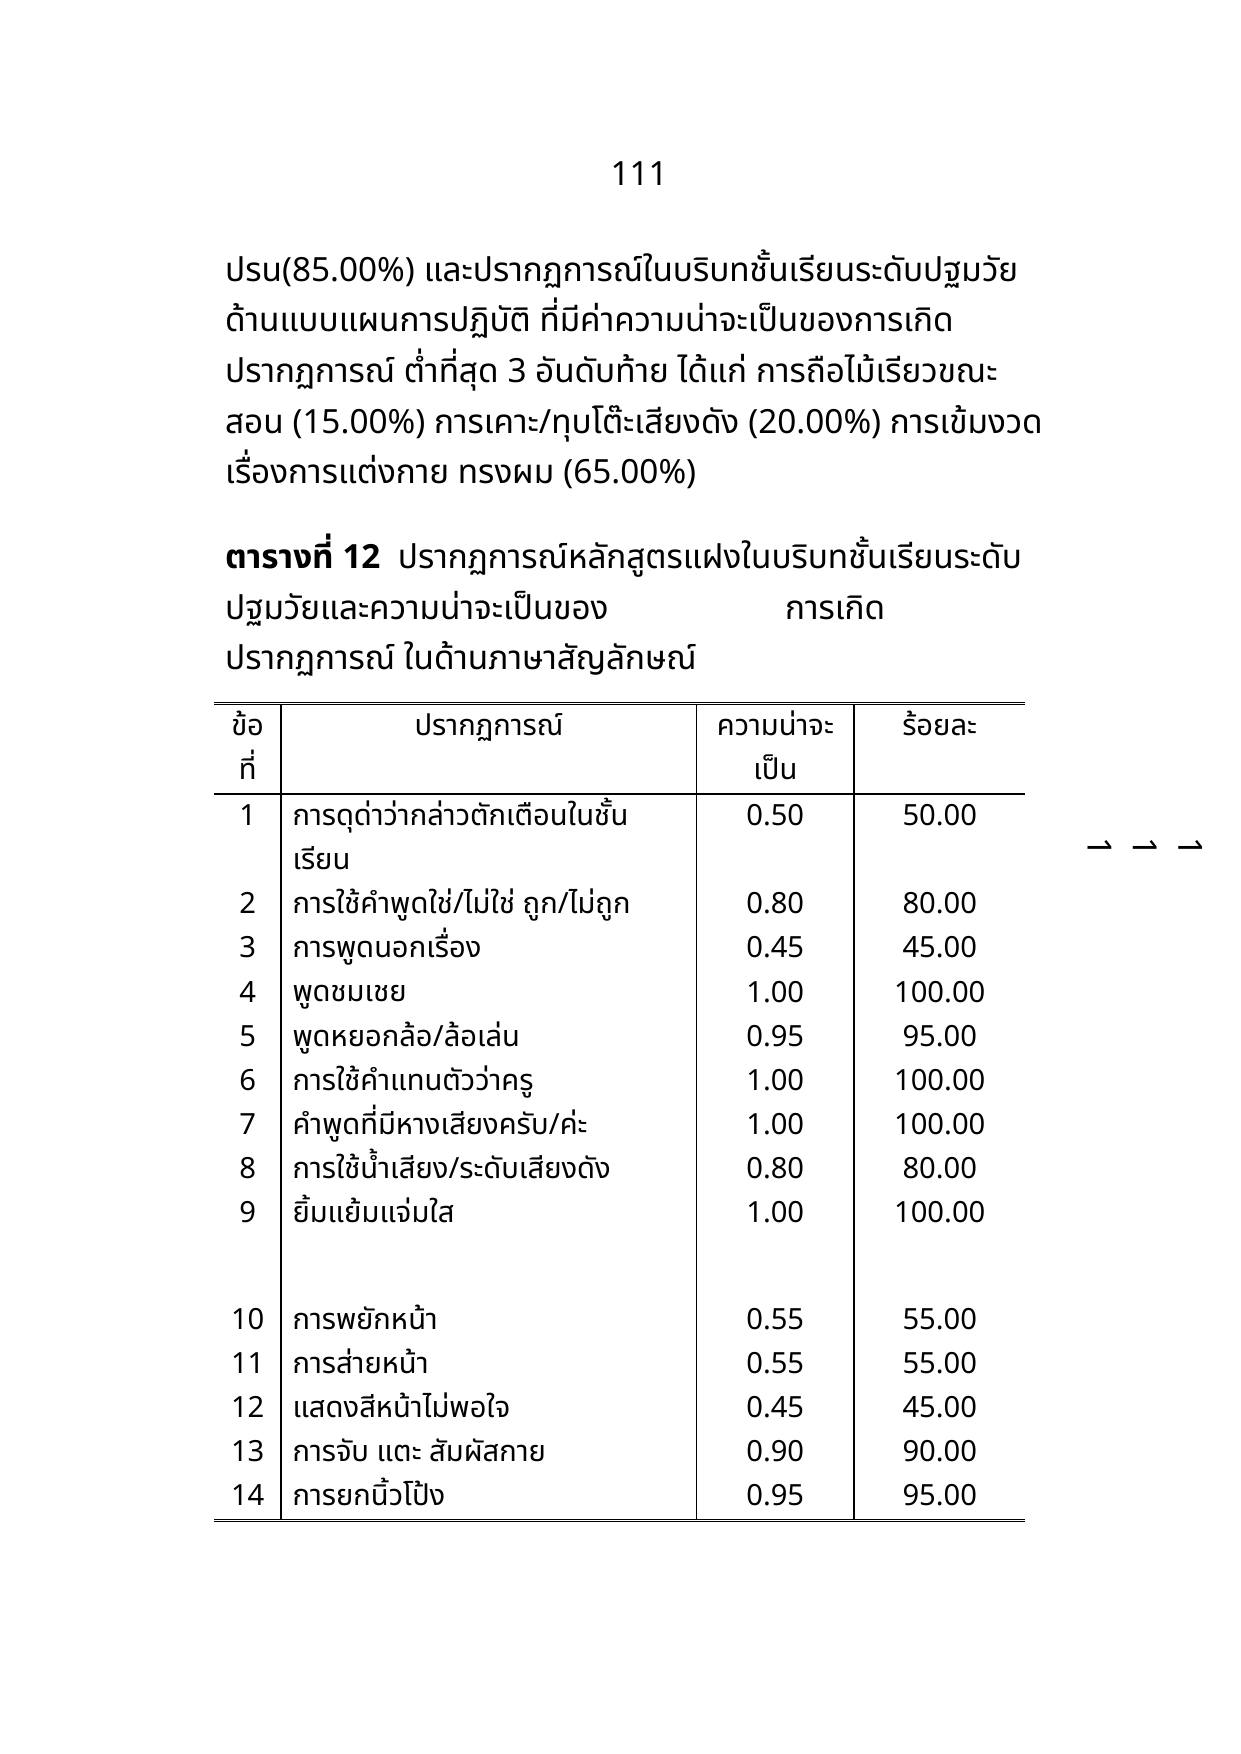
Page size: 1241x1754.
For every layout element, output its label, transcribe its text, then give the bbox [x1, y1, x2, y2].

table_cell 2 [214, 883, 280, 927]
table_cell การพยักหน้า [282, 1298, 696, 1342]
table_cell 0.95 [697, 1015, 853, 1059]
table_cell 0.50 [697, 795, 853, 882]
table_cell 50.00 [855, 795, 1025, 882]
table_cell คำพูดที่มีหางเสียงครับ/ค่ะ [282, 1103, 696, 1147]
table_cell 1.00 [697, 971, 853, 1015]
table_cell 95.00 [855, 1474, 1025, 1518]
table_cell 4 [214, 971, 280, 1015]
table_cell 100.00 [855, 1059, 1025, 1103]
table_cell 0.80 [697, 1148, 853, 1192]
table_cell ยิ้มแย้มแจ่มใส [282, 1192, 696, 1298]
table_header ปรากฏการณ์ [282, 705, 696, 793]
table_cell 45.00 [855, 1386, 1025, 1430]
table_cell การใช้คำพูดใช่/ไม่ใช่ ถูก/ไม่ถูก [282, 883, 696, 927]
table_cell 0.55 [697, 1298, 853, 1342]
table_cell 100.00 [855, 971, 1025, 1015]
table_cell 80.00 [855, 883, 1025, 927]
table_cell 3 [214, 927, 280, 971]
table_cell 5 [214, 1015, 280, 1059]
table_cell การจับ แตะ สัมผัสกาย [282, 1430, 696, 1474]
table_cell 100.00 [855, 1103, 1025, 1147]
table_cell 7 [214, 1103, 280, 1147]
table_cell 9 [214, 1192, 280, 1298]
table_cell 95.00 [855, 1015, 1025, 1059]
table_cell 0.90 [697, 1430, 853, 1474]
table_header ความน่าจะเป็น [697, 705, 853, 793]
table_cell 0.95 [697, 1474, 853, 1518]
table_header ร้อยละ [855, 705, 1025, 793]
table_cell 0.55 [697, 1342, 853, 1386]
table_cell 80.00 [855, 1148, 1025, 1192]
table_cell 11 [214, 1342, 280, 1386]
table_cell 1 [214, 795, 280, 882]
text ตารางที่ 12 ปรากฏการณ์หลักสูตรแฝงในบริบทชั้นเรียนระดับปฐมวัยและความน่าจะเป็นของ การเกิดปรากฏการณ์ ในด้านภาษาสัญลักษณ์ [225, 533, 1053, 684]
table_cell 14 [214, 1474, 280, 1518]
table_cell การยกนิ้วโป้ง [282, 1474, 696, 1518]
table_cell 100.00 [855, 1192, 1025, 1298]
table_cell 12 [214, 1386, 280, 1430]
table_cell พูดหยอกล้อ/ล้อเล่น [282, 1015, 696, 1059]
table_cell การส่ายหน้า [282, 1342, 696, 1386]
table_cell การพูดนอกเรื่อง [282, 927, 696, 971]
table_cell 1.00 [697, 1059, 853, 1103]
table_cell 6 [214, 1059, 280, 1103]
table_cell พูดชมเชย [282, 971, 696, 1015]
table_cell 55.00 [855, 1298, 1025, 1342]
table_cell 0.45 [697, 927, 853, 971]
table_cell 0.80 [697, 883, 853, 927]
table_cell 13 [214, 1430, 280, 1474]
table_cell 90.00 [855, 1430, 1025, 1474]
table_cell 8 [214, 1148, 280, 1192]
table_cell 0.45 [697, 1386, 853, 1430]
table_cell 55.00 [855, 1342, 1025, 1386]
table_cell การดุด่าว่ากล่าวตักเตือนในชั้นเรียน [282, 795, 696, 882]
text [225, 246, 1053, 499]
table_cell การใช้น้ำเสียง/ระดับเสียงดัง [282, 1148, 696, 1192]
table_cell 45.00 [855, 927, 1025, 971]
table_cell 1.00 [697, 1192, 853, 1298]
table_header ข้อที่ [214, 705, 280, 793]
table_cell การใช้คำแทนตัวว่าครู [282, 1059, 696, 1103]
table_cell 10 [214, 1298, 280, 1342]
table_cell แสดงสีหน้าไม่พอใจ [282, 1386, 696, 1430]
table_cell 1.00 [697, 1103, 853, 1147]
